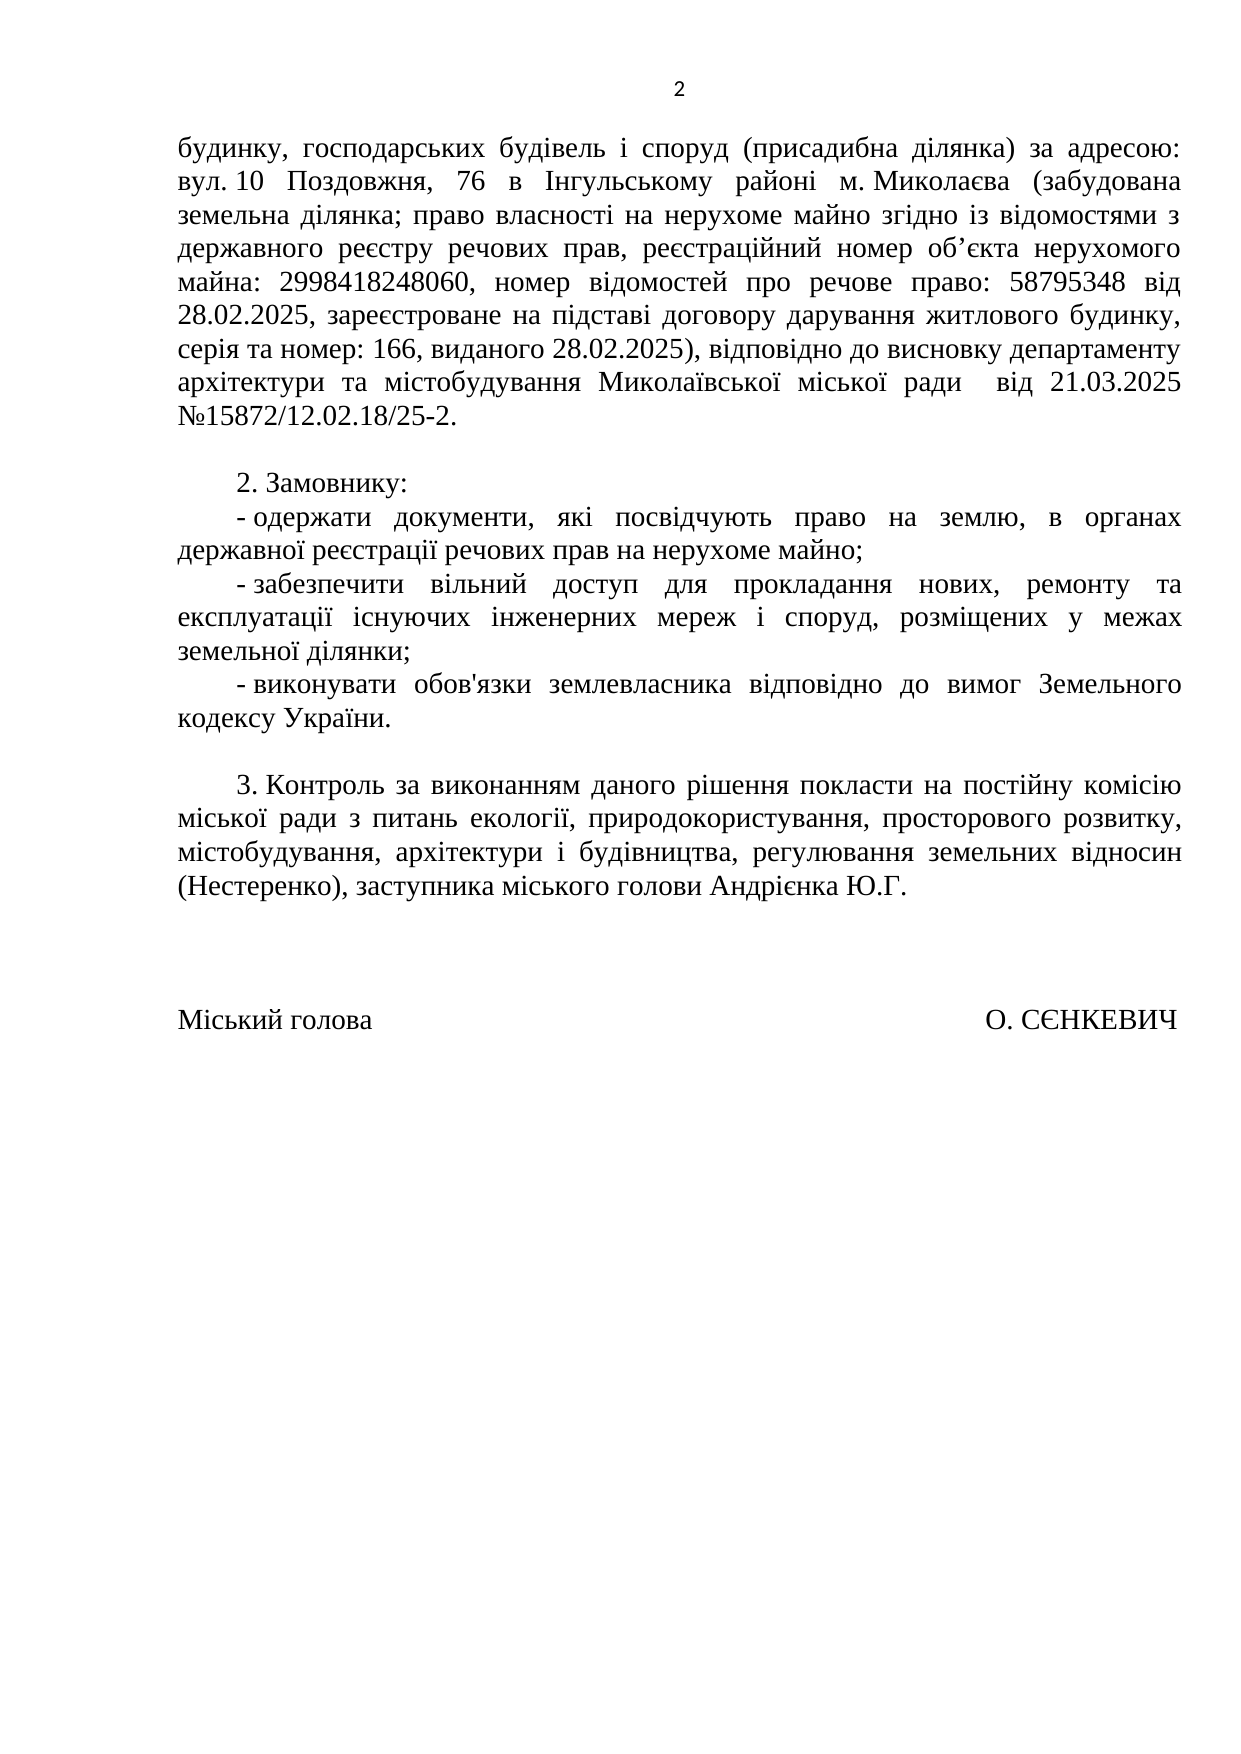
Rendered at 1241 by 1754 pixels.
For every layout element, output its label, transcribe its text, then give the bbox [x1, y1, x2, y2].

text - виконувати обов'язки землевласника відповідно до вимог Земельного кодексу України. [177, 666, 1183, 733]
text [177, 130, 1181, 432]
text - одержати документи, які посвідчують право на землю, в органах державної реєстрації речових прав на нерухоме майно; [177, 499, 1183, 566]
text 2. Замовнику: [177, 465, 1183, 499]
text Міський голова О. СЄНКЕВИЧ [177, 1002, 1181, 1035]
text - забезпечити вільний доступ для прокладання нових, ремонту та експлуатації існуючих інженерних мереж і споруд, розміщених у межах земельної ділянки; [177, 566, 1183, 666]
text 3. Контроль за виконанням даного рішення покласти на постійну комісію міської ради з питань екології, природокористування, просторового розвитку, містобудування, архітектури і будівництва, регулювання земельних відносин (Нестеренко), заступника міського голови Андрієнка Ю.Г. [177, 767, 1183, 901]
